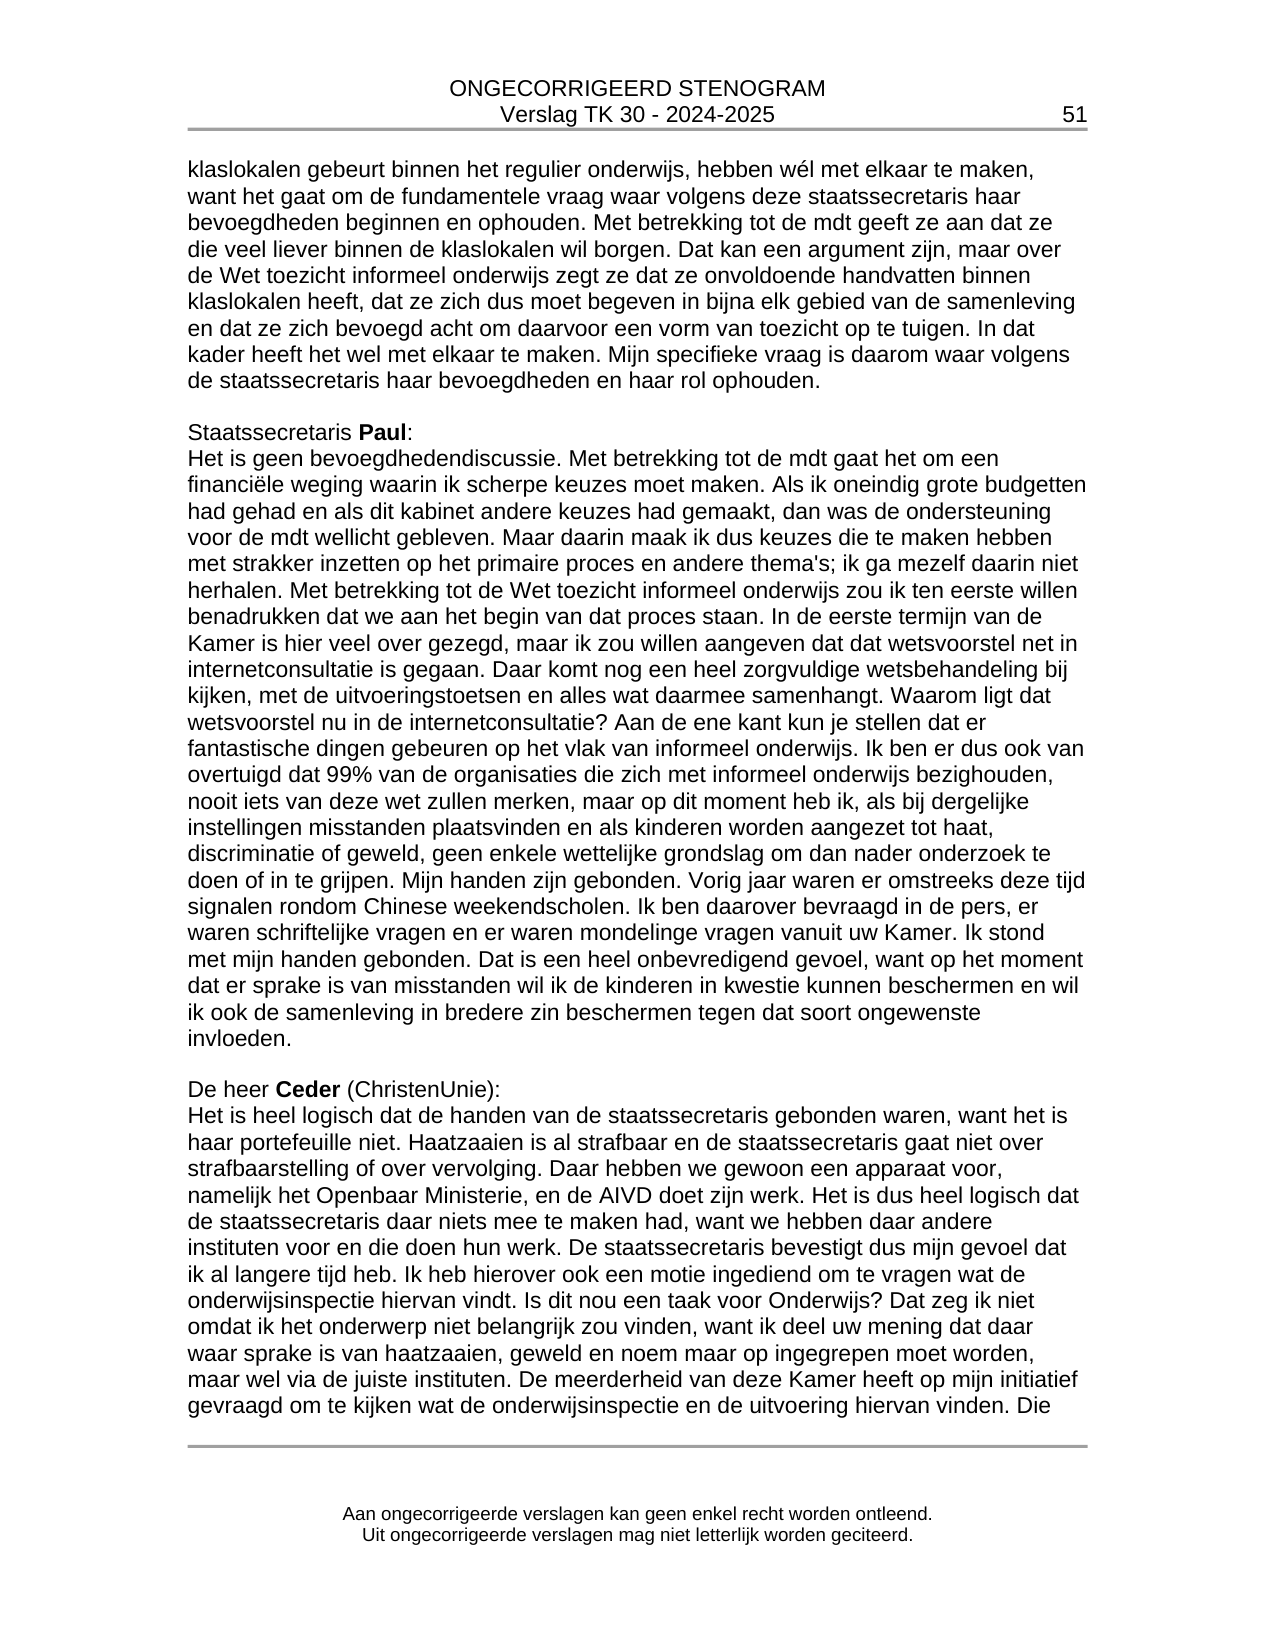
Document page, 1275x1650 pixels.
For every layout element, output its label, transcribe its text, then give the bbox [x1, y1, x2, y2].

text Staatssecretaris Paul: Het is geen bevoegdhedendiscussie. Met betrekking tot de mdt gaat het om een financiële weging waarin ik scherpe keuzes moet maken. Als ik oneindig grote budgetten had gehad en als dit kabinet andere keuzes had gemaakt, dan was de ondersteuning voor de mdt wellicht gebleven. Maar daarin maak ik dus keuzes die te maken hebben met strakker inzetten op het primaire proces en andere thema's; ik ga mezelf daarin niet herhalen. Met betrekking tot de Wet toezicht informeel onderwijs zou ik ten eerste willen benadrukken dat we aan het begin van dat proces staan. In de eerste termijn van de Kamer is hier veel over gezegd, maar ik zou willen aangeven dat dat wetsvoorstel net in internetconsultatie is gegaan. Daar komt nog een heel zorgvuldige wetsbehandeling bij kijken, met de uitvoeringstoetsen en alles wat daarmee samenhangt. Waarom ligt dat wetsvoorstel nu in de internetconsultatie? Aan de ene kant kun je stellen dat er fantastische dingen gebeuren op het vlak van informeel onderwijs. Ik ben er dus ook van overtuigd dat 99% van de organisaties die zich met informeel onderwijs bezighouden, nooit iets van deze wet zullen merken, maar op dit moment heb ik, als bij dergelijke instellingen misstanden plaatsvinden en als kinderen worden aangezet tot haat, discriminatie of geweld, geen enkele wettelijke grondslag om dan nader onderzoek te doen of in te grijpen. Mijn handen zijn gebonden. Vorig jaar waren er omstreeks deze tijd signalen rondom Chinese weekendscholen. Ik ben daarover bevraagd in de pers, er waren schriftelijke vragen en er waren mondelinge vragen vanuit uw Kamer. Ik stond met mijn handen gebonden. Dat is een heel onbevredigend gevoel, want op het moment dat er sprake is van misstanden wil ik de kinderen in kwestie kunnen beschermen en wil ik ook de samenleving in bredere zin beschermen tegen dat soort ongewenste invloeden. [187, 419, 1087, 1051]
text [187, 1076, 1087, 1419]
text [187, 156, 1087, 394]
